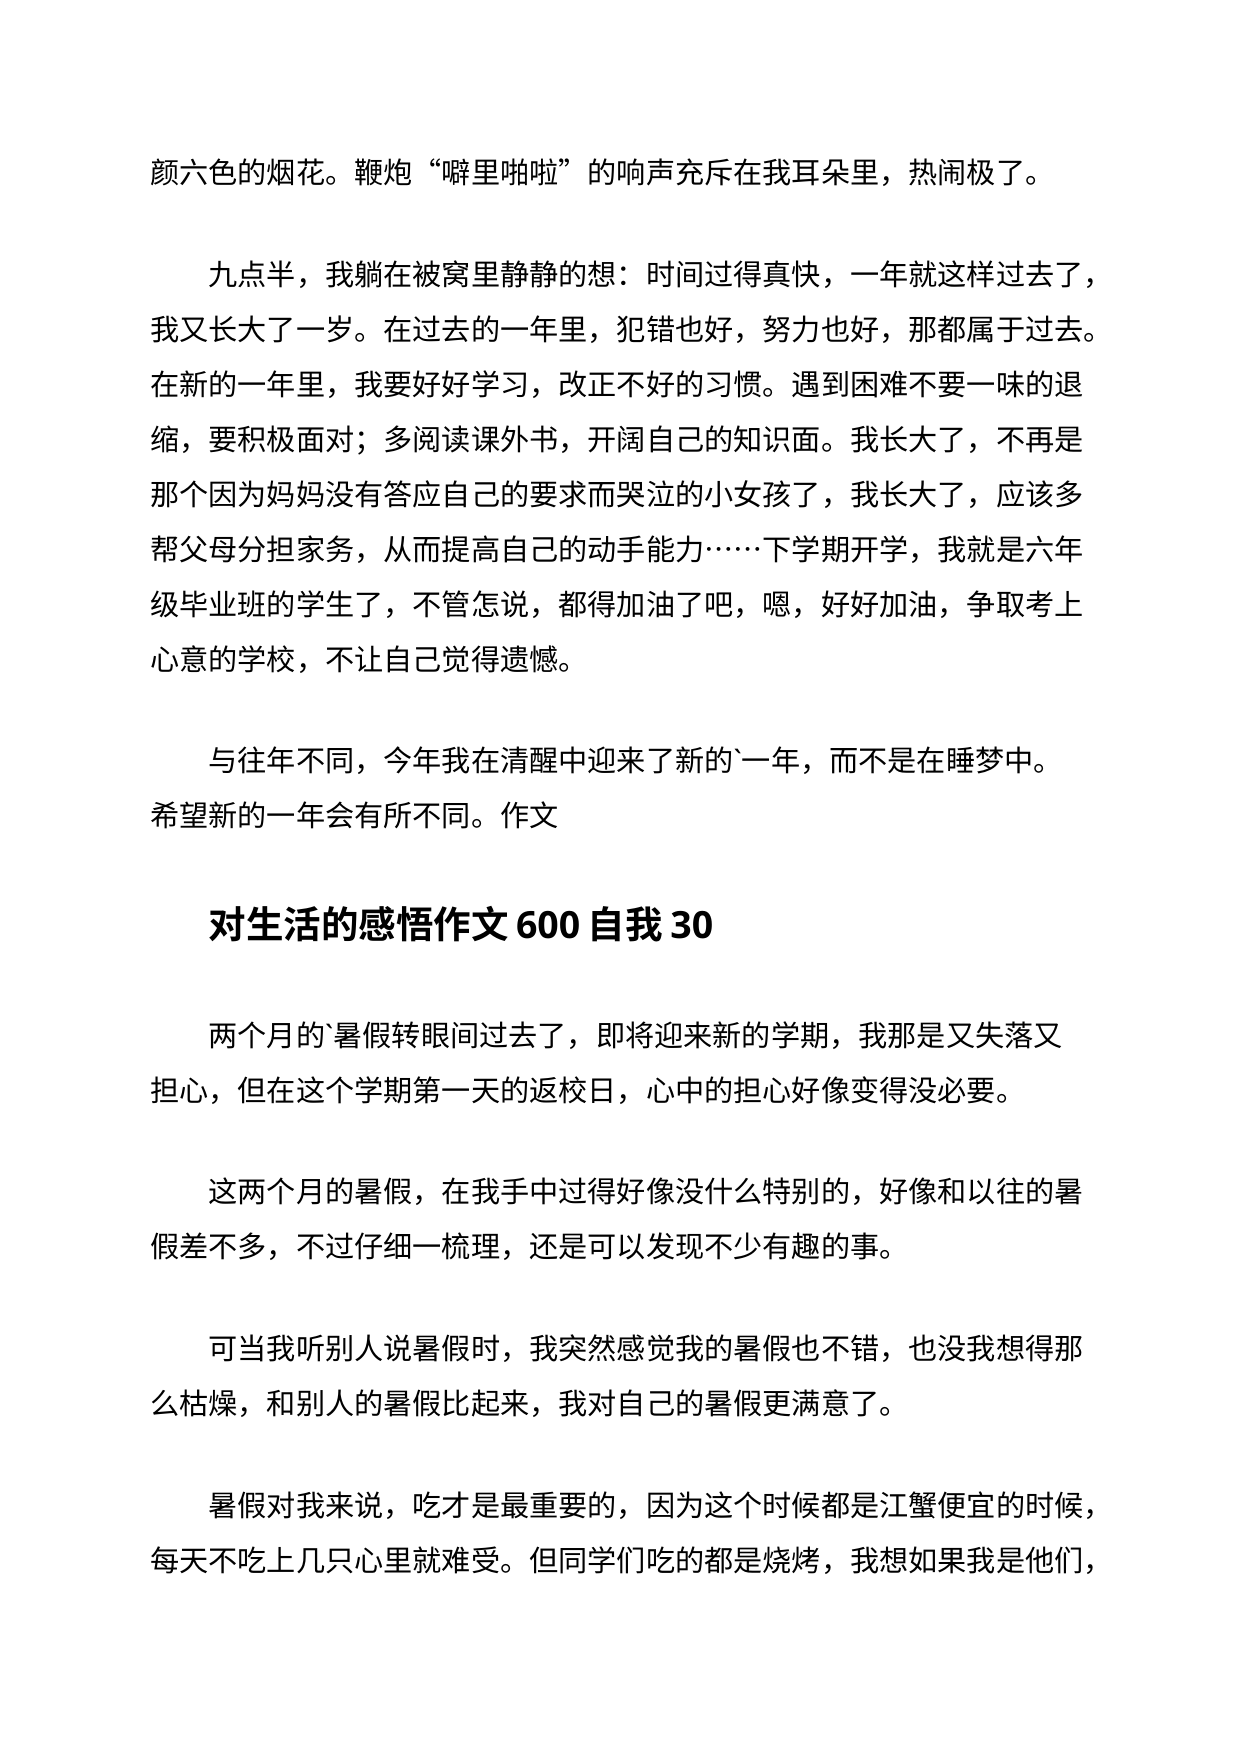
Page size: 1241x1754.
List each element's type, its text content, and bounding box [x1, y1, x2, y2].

text 可当我听别人说暑假时，我突然感觉我的暑假也不错，也没我想得那么枯燥，和别人的暑假比起来，我对自己的暑假更满意了。 [150, 1326, 1090, 1423]
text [150, 150, 1090, 192]
text 这两个月的暑假，在我手中过得好像没什么特别的，好像和以往的暑假差不多，不过仔细一梳理，还是可以发现不少有趣的事。 [150, 1169, 1090, 1266]
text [150, 1482, 1090, 1579]
text 对生活的感悟作文600自我30 [150, 894, 1090, 949]
text 九点半，我躺在被窝里静静的想：时间过得真快，一年就这样过去了，我又长大了一岁。在过去的一年里，犯错也好，努力也好，那都属于过去。在新的一年里，我要好好学习，改正不好的习惯。遇到困难不要一味的退缩，要积极面对；多阅读课外书，开阔自己的知识面。我长大了，不再是那个因为妈妈没有答应自己的要求而哭泣的小女孩了，我长大了，应该多帮父母分担家务，从而提高自己的动手能力……下学期开学，我就是六年级毕业班的学生了，不管怎说，都得加油了吧，嗯，好好加油，争取考上心意的学校，不让自己觉得遗憾。 [150, 252, 1090, 678]
text 与往年不同，今年我在清醒中迎来了新的`一年，而不是在睡梦中。希望新的一年会有所不同。作文 [150, 738, 1090, 835]
text 两个月的`暑假转眼间过去了，即将迎来新的学期，我那是又失落又担心，但在这个学期第一天的返校日，心中的担心好像变得没必要。 [150, 1012, 1090, 1109]
